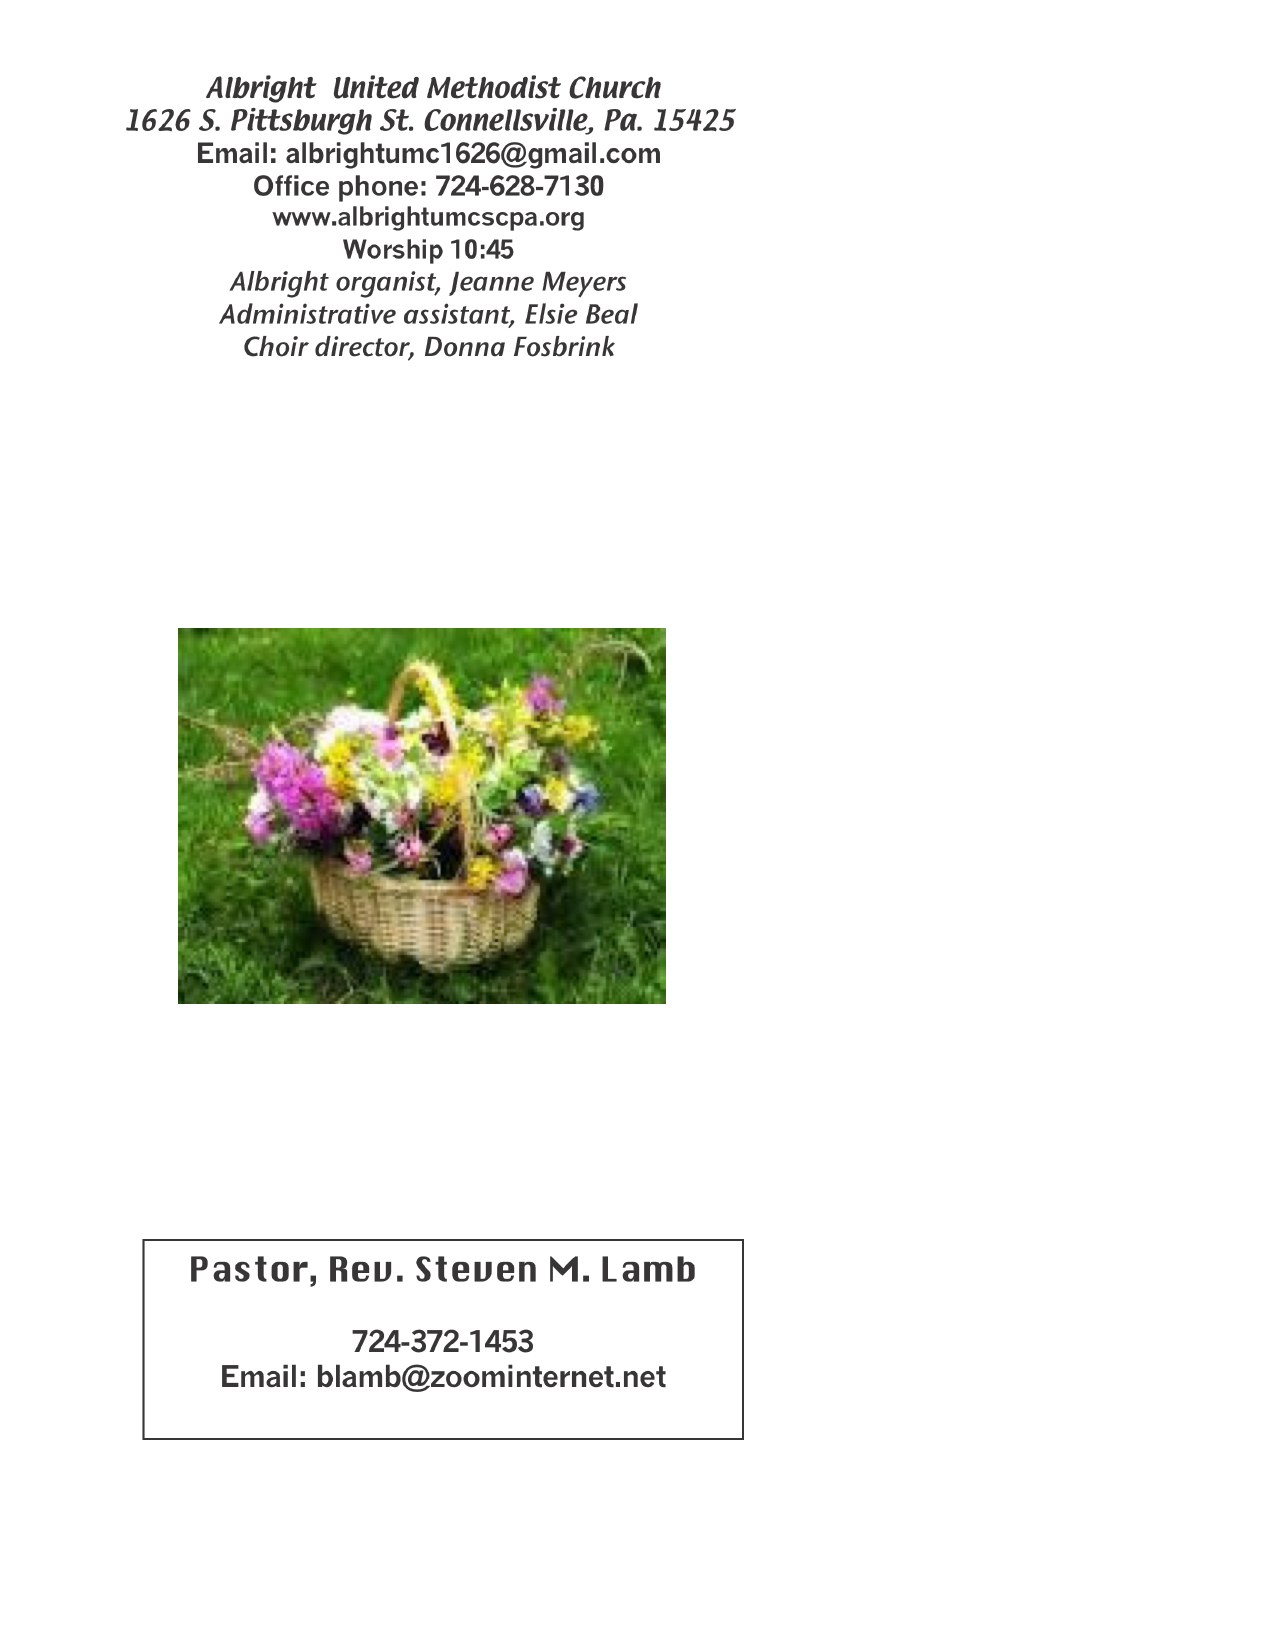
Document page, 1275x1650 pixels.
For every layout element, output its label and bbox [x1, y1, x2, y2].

picture [178, 628, 666, 1004]
picture [140, 1231, 778, 1442]
picture [103, 65, 781, 366]
